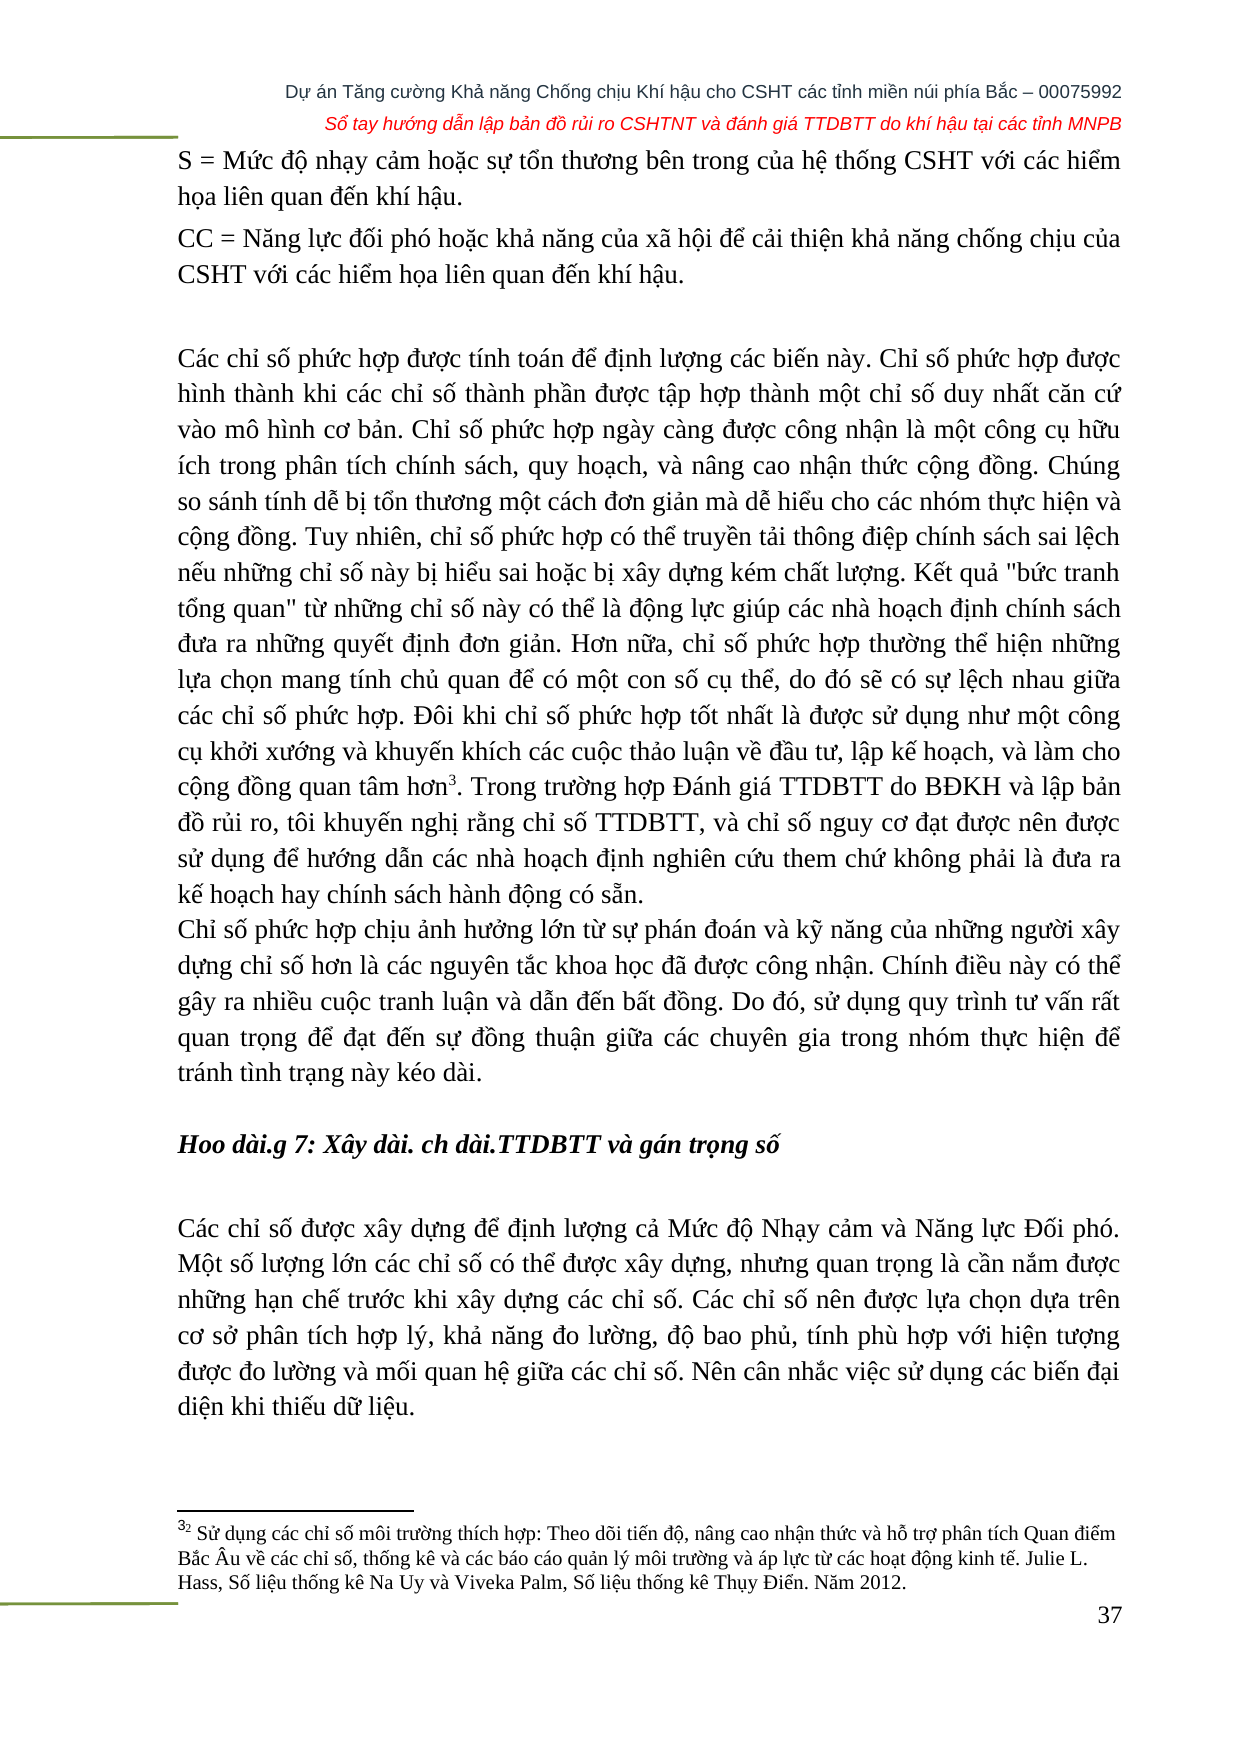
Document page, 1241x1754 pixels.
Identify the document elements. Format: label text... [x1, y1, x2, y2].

subtitle Hoo dài.g 7: Xây dài. ch dài.TTDBTT và gán trọng số [177, 1128, 1122, 1159]
text Các chỉ số phức hợp được tính toán để định lượng các biến này. Chỉ số phức hợp được hình thành khi các chỉ số thành phần được tập hợp thành một chỉ số duy nhất căn cứ vào mô hình cơ bản. Chỉ số phức hợp ngày càng được công nhận là một công cụ hữu ích trong phân tích chính sách, quy hoạch, và nâng cao nhận thức cộng đồng. Chúng so sánh tính dễ bị tổn thương một cách đơn giản mà dễ hiểu cho các nhóm thực hiện và cộng đồng. Tuy nhiên, chỉ số phức hợp có thể truyền tải thông điệp chính sách sai lệch nếu những chỉ số này bị hiểu sai hoặc bị xây dựng kém chất lượng. Kết quả "bức tranh tổng quan" từ những chỉ số này có thể là động lực giúp các nhà hoạch định chính sách đưa ra những quyết định đơn giản. Hơn nữa, chỉ số phức hợp thường thể hiện những lựa chọn mang tính chủ quan để có một con số cụ thể, do đó sẽ có sự lệch nhau giữa các chỉ số phức hợp. Đôi khi chỉ số phức hợp tốt nhất là được sử dụng như một công cụ khởi xướng và khuyến khích các cuộc thảo luận về đầu tư, lập kế hoạch, và làm cho cộng đồng quan tâm hơn. Trong trường hợp Đánh giá TTDBTT do BĐKH và lập bản đồ rủi ro, tôi khuyến nghị rằng chỉ số TTDBTT, và chỉ số nguy cơ đạt được nên được sử dụng để hướng dẫn các nhà hoạch định nghiên cứu them chứ không phải là đưa ra kế hoạch hay chính sách hành động có sẵn. [177, 342, 1122, 909]
text CC = Năng lực đối phó hoặc khả năng của xã hội để cải thiện khả năng chống chịu của CSHT với các hiểm họa liên quan đến khí hậu. [177, 222, 1122, 289]
text S = Mức độ nhạy cảm hoặc sự tổn thương bên trong của hệ thống CSHT với các hiểm họa liên quan đến khí hậu. [177, 144, 1122, 211]
text Các chỉ số được xây dựng để định lượng cả Mức độ Nhạy cảm và Năng lực Đối phó. Một số lượng lớn các chỉ số có thể được xây dựng, nhưng quan trọng là cần nắm được những hạn chế trước khi xây dựng các chỉ số. Các chỉ số nên được lựa chọn dựa trên cơ sở phân tích hợp lý, khả năng đo lường, độ bao phủ, tính phù hợp với hiện tượng được đo lường và mối quan hệ giữa các chỉ số. Nên cân nhắc việc sử dụng các biến đại diện khi thiếu dữ liệu. [177, 1212, 1122, 1422]
text Chỉ số phức hợp chịu ảnh hưởng lớn từ sự phán đoán và kỹ năng của những người xây dựng chỉ số hơn là các nguyên tắc khoa học đã được công nhận. Chính điều này có thể gây ra nhiều cuộc tranh luận và dẫn đến bất đồng. Do đó, sử dụng quy trình tư vấn rất quan trọng để đạt đến sự đồng thuận giữa các chuyên gia trong nhóm thực hiện để tránh tình trạng này kéo dài. [177, 913, 1122, 1087]
